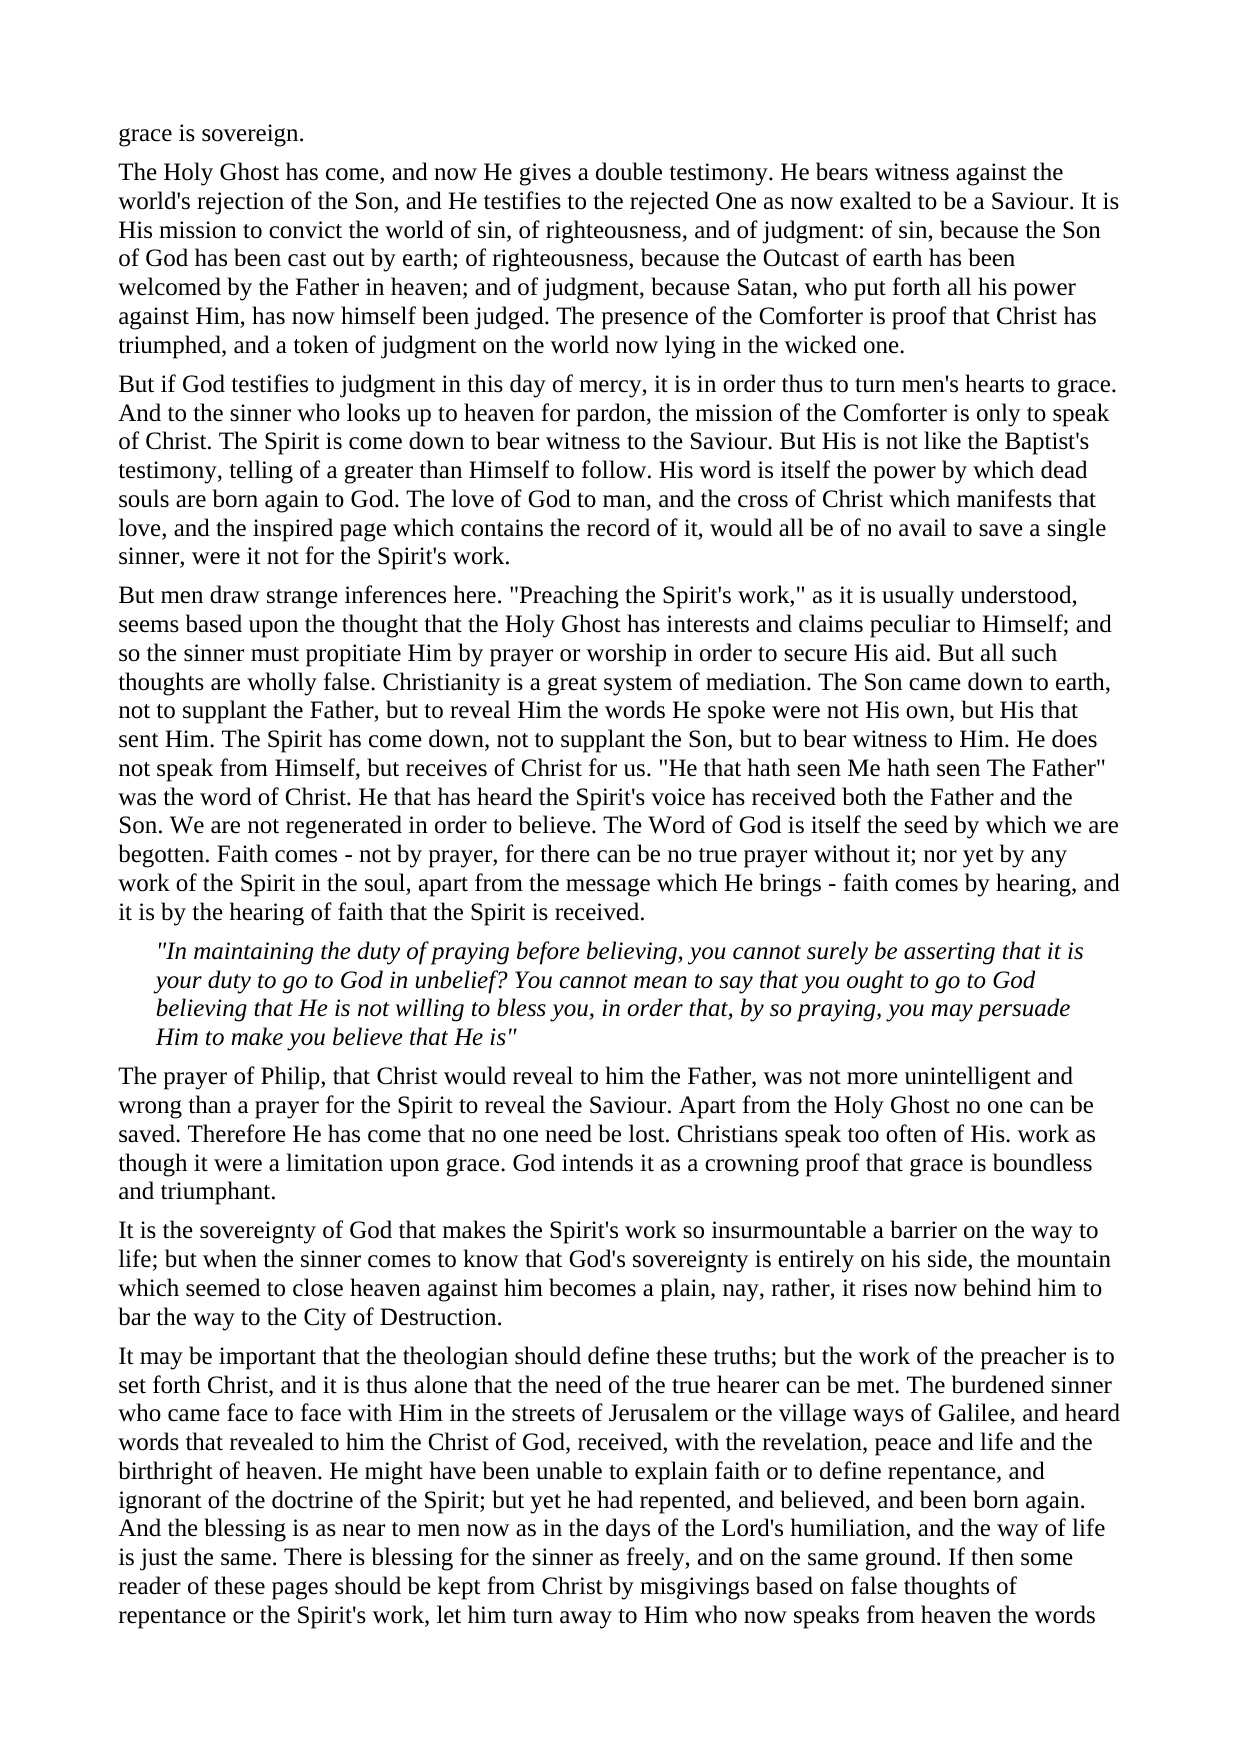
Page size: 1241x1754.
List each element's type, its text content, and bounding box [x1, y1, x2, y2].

text The prayer of Philip, that Christ would reveal to him the Father, was not more unintelligent and wrong than a prayer for the Spirit to reveal the Saviour. Apart from the Holy Ghost no one can be saved. Therefore He has come that no one need be lost. Christians speak too often of His. work as though it were a limitation upon grace. God intends it as a crowning proof that grace is boundless and triumphant. [118, 1061, 1122, 1205]
text "In maintaining the duty of praying before believing, you cannot surely be asserting that it is your duty to go to God in unbelief? You cannot mean to say that you ought to go to God believing that He is not willing to bless you, in order that, by so praying, you may persuade Him to make you believe that He is" [156, 936, 1084, 1051]
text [118, 1341, 1122, 1628]
text But men draw strange inferences here. "Preaching the Spirit's work," as it is usually understood, seems based upon the thought that the Holy Ghost has interests and claims peculiar to Himself; and so the sinner must propitiate Him by prayer or worship in order to secure His aid. But all such thoughts are wholly false. Christianity is a great system of mediation. The Son came down to earth, not to supplant the Father, but to reveal Him the words He spoke were not His own, but His that sent Him. The Spirit has come down, not to supplant the Son, but to bear witness to Him. He does not speak from Himself, but receives of Christ for us. "He that hath seen Me hath seen The Father" was the word of Christ. He that has heard the Spirit's voice has received both the Father and the Son. We are not regenerated in order to believe. The Word of God is itself the seed by which we are begotten. Faith comes - not by prayer, for there can be no true prayer without it; nor yet by any work of the Spirit in the soul, apart from the message which He brings - faith comes by hearing, and it is by the hearing of faith that the Spirit is received. [118, 581, 1122, 926]
text But if God testifies to judgment in this day of mercy, it is in order thus to turn men's hearts to grace. And to the sinner who looks up to heaven for pardon, the mission of the Comforter is only to speak of Christ. The Spirit is come down to bear witness to the Saviour. But His is not like the Baptist's testimony, telling of a greater than Himself to follow. His word is itself the power by which dead souls are born again to God. The love of God to man, and the cross of Christ which manifests that love, and the inspired page which contains the record of it, would all be of no avail to save a single sinner, were it not for the Spirit's work. [118, 369, 1122, 570]
text It is the sovereignty of God that makes the Spirit's work so insurmountable a barrier on the way to life; but when the sinner comes to know that God's sovereignty is entirely on his side, the mountain which seemed to close heaven against him becomes a plain, nay, rather, it rises now behind him to bar the way to the City of Destruction. [118, 1216, 1122, 1331]
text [118, 118, 1122, 147]
text The Holy Ghost has come, and now He gives a double testimony. He bears witness against the world's rejection of the Son, and He testifies to the rejected One as now exalted to be a Saviour. It is His mission to convict the world of sin, of righteousness, and of judgment: of sin, because the Son of God has been cast out by earth; of righteousness, because the Outcast of earth has been welcomed by the Father in heaven; and of judgment, because Satan, who put forth all his power against Him, has now himself been judged. The presence of the Comforter is proof that Christ has triumphed, and a token of judgment on the world now lying in the wicked one. [118, 157, 1122, 358]
